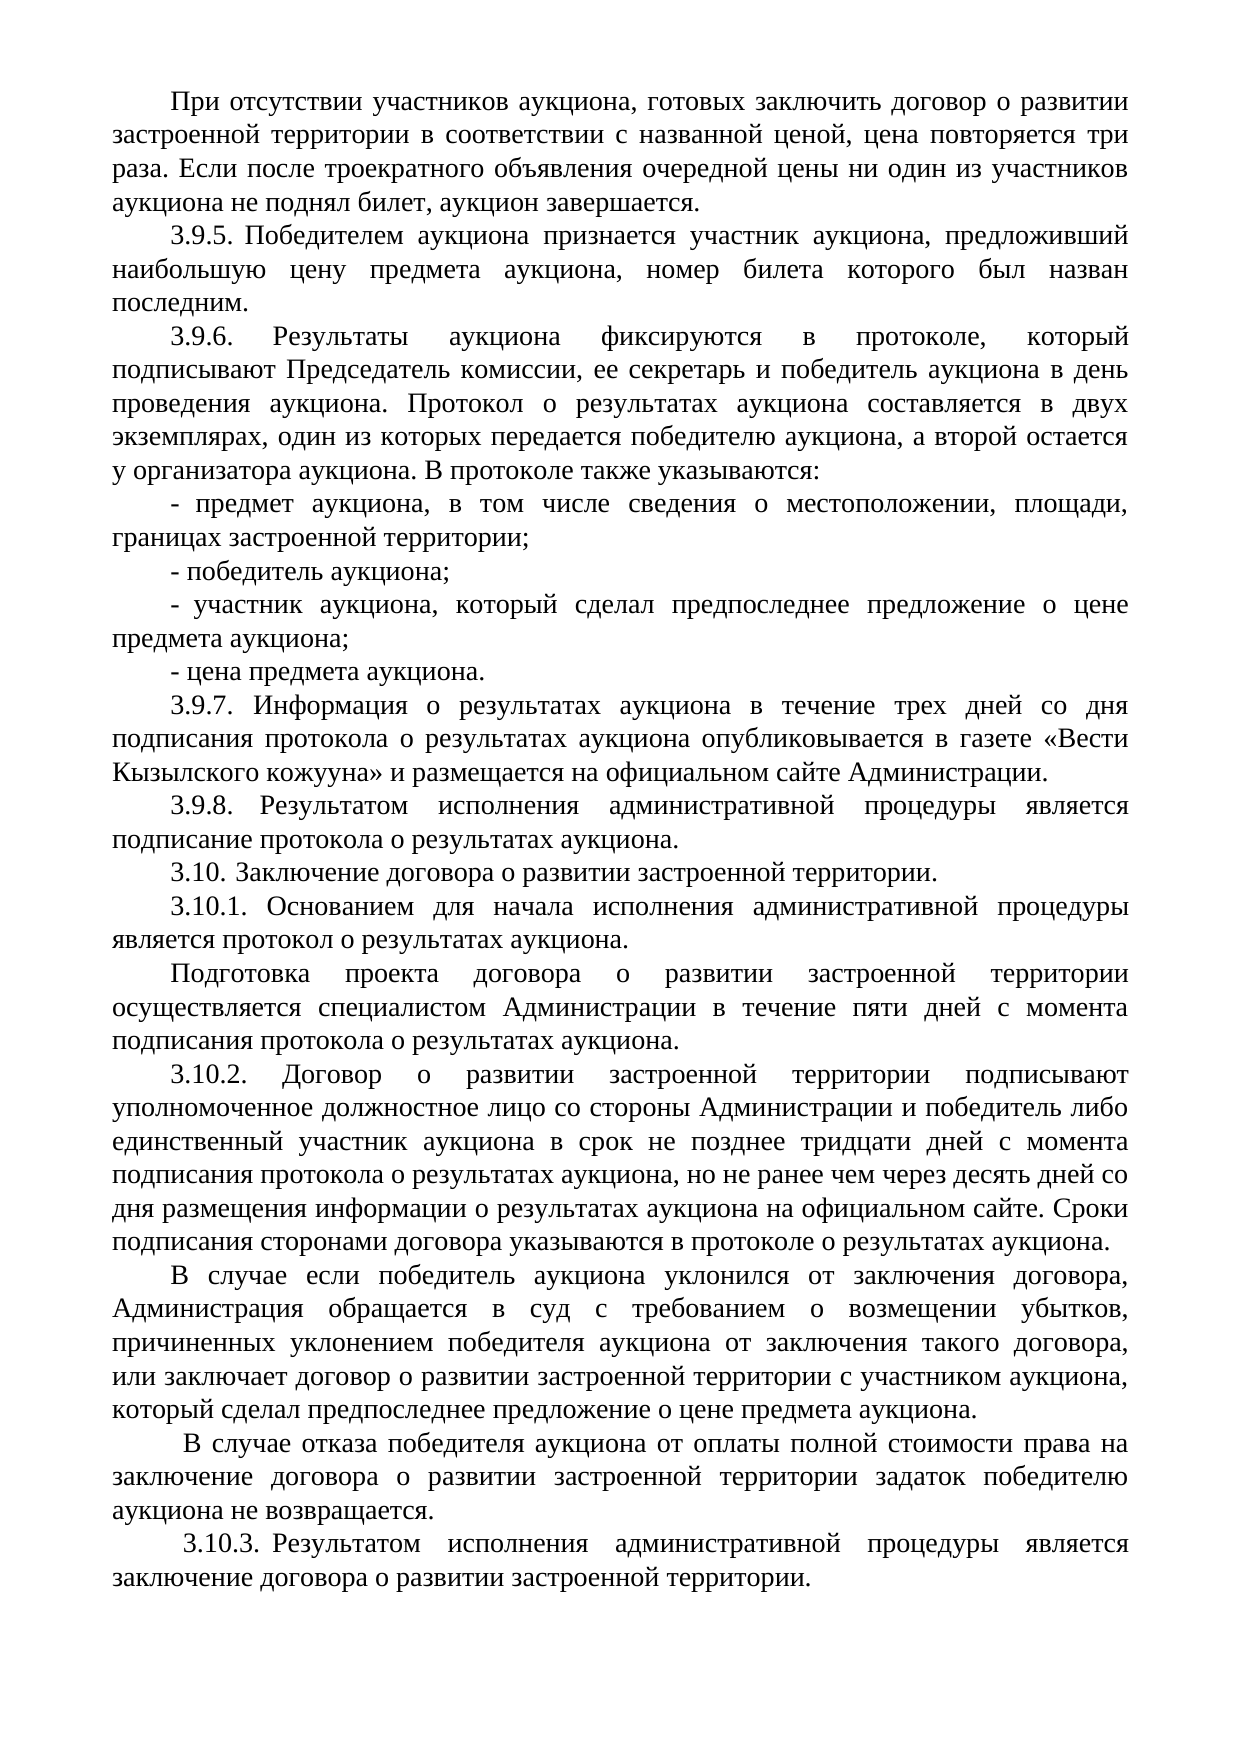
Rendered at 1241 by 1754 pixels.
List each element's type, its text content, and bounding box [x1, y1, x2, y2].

text В случае если победитель аукциона уклонился от заключения договора, Администрация обращается в суд с требованием о возмещении убытков, причиненных уклонением победителя аукциона от заключения такого договора, или заключает договор о развитии застроенной территории с участником аукциона, который сделал предпоследнее предложение о цене предмета аукциона. [112, 1258, 1130, 1425]
list Заключение договора о развитии застроенной территории. [112, 855, 1132, 889]
text В случае отказа победителя аукциона от оплаты полной стоимости права на заключение договора о развитии застроенной территории задаток победителю аукциона не возвращается. [112, 1425, 1130, 1526]
list предмет аукциона, в том числе сведения о местоположении, площади, границах застроенной территории; [112, 486, 1130, 553]
list победитель аукциона; [112, 553, 1132, 587]
list Основанием для начала исполнения административной процедуры является протокол о результатах аукциона. [112, 889, 1130, 956]
list участник аукциона, который сделал предпоследнее предложение о цене предмета аукциона; [112, 587, 1130, 654]
text При отсутствии участников аукциона, готовых заключить договор о развитии застроенной территории в соответствии с названной ценой, цена повторяется три раза. Если после троекратного объявления очередной цены ни один из участников аукциона не поднял билет, аукцион завершается. [112, 84, 1130, 218]
list Результаты аукциона фиксируются в протоколе, который подписывают Председатель комиссии, ее секретарь и победитель аукциона в день проведения аукциона. Протокол о результатах аукциона составляется в двух экземплярах, один из которых передается победителю аукциона, а второй остается у организатора аукциона. В протоколе также указываются: [112, 318, 1130, 486]
text Подготовка проекта договора о развитии застроенной территории осуществляется специалистом Администрации в течение пяти дней с момента подписания протокола о результатах аукциона. [112, 956, 1130, 1056]
list Результатом исполнения административной процедуры является подписание протокола о результатах аукциона. [112, 788, 1130, 855]
list Победителем аукциона признается участник аукциона, предложивший наибольшую цену предмета аукциона, номер билета которого был назван последним. [112, 218, 1130, 318]
list цена предмета аукциона. [112, 654, 1132, 687]
list Договор о развитии застроенной территории подписывают уполномоченное должностное лицо со стороны Администрации и победитель либо единственный участник аукциона в срок не позднее тридцати дней с момента подписания протокола о результатах аукциона, но не ранее чем через десять дней со дня размещения информации о результатах аукциона на официальном сайте. Сроки подписания сторонами договора указываются в протоколе о результатах аукциона. [112, 1056, 1130, 1258]
list Результатом исполнения административной процедуры является заключение договора о развитии застроенной территории. [112, 1526, 1130, 1593]
list Информация о результатах аукциона в течение трех дней со дня подписания протокола о результатах аукциона опубликовывается в газете «Вести Кызылского кожууна» и размещается на официальном сайте Администрации. [112, 687, 1130, 788]
